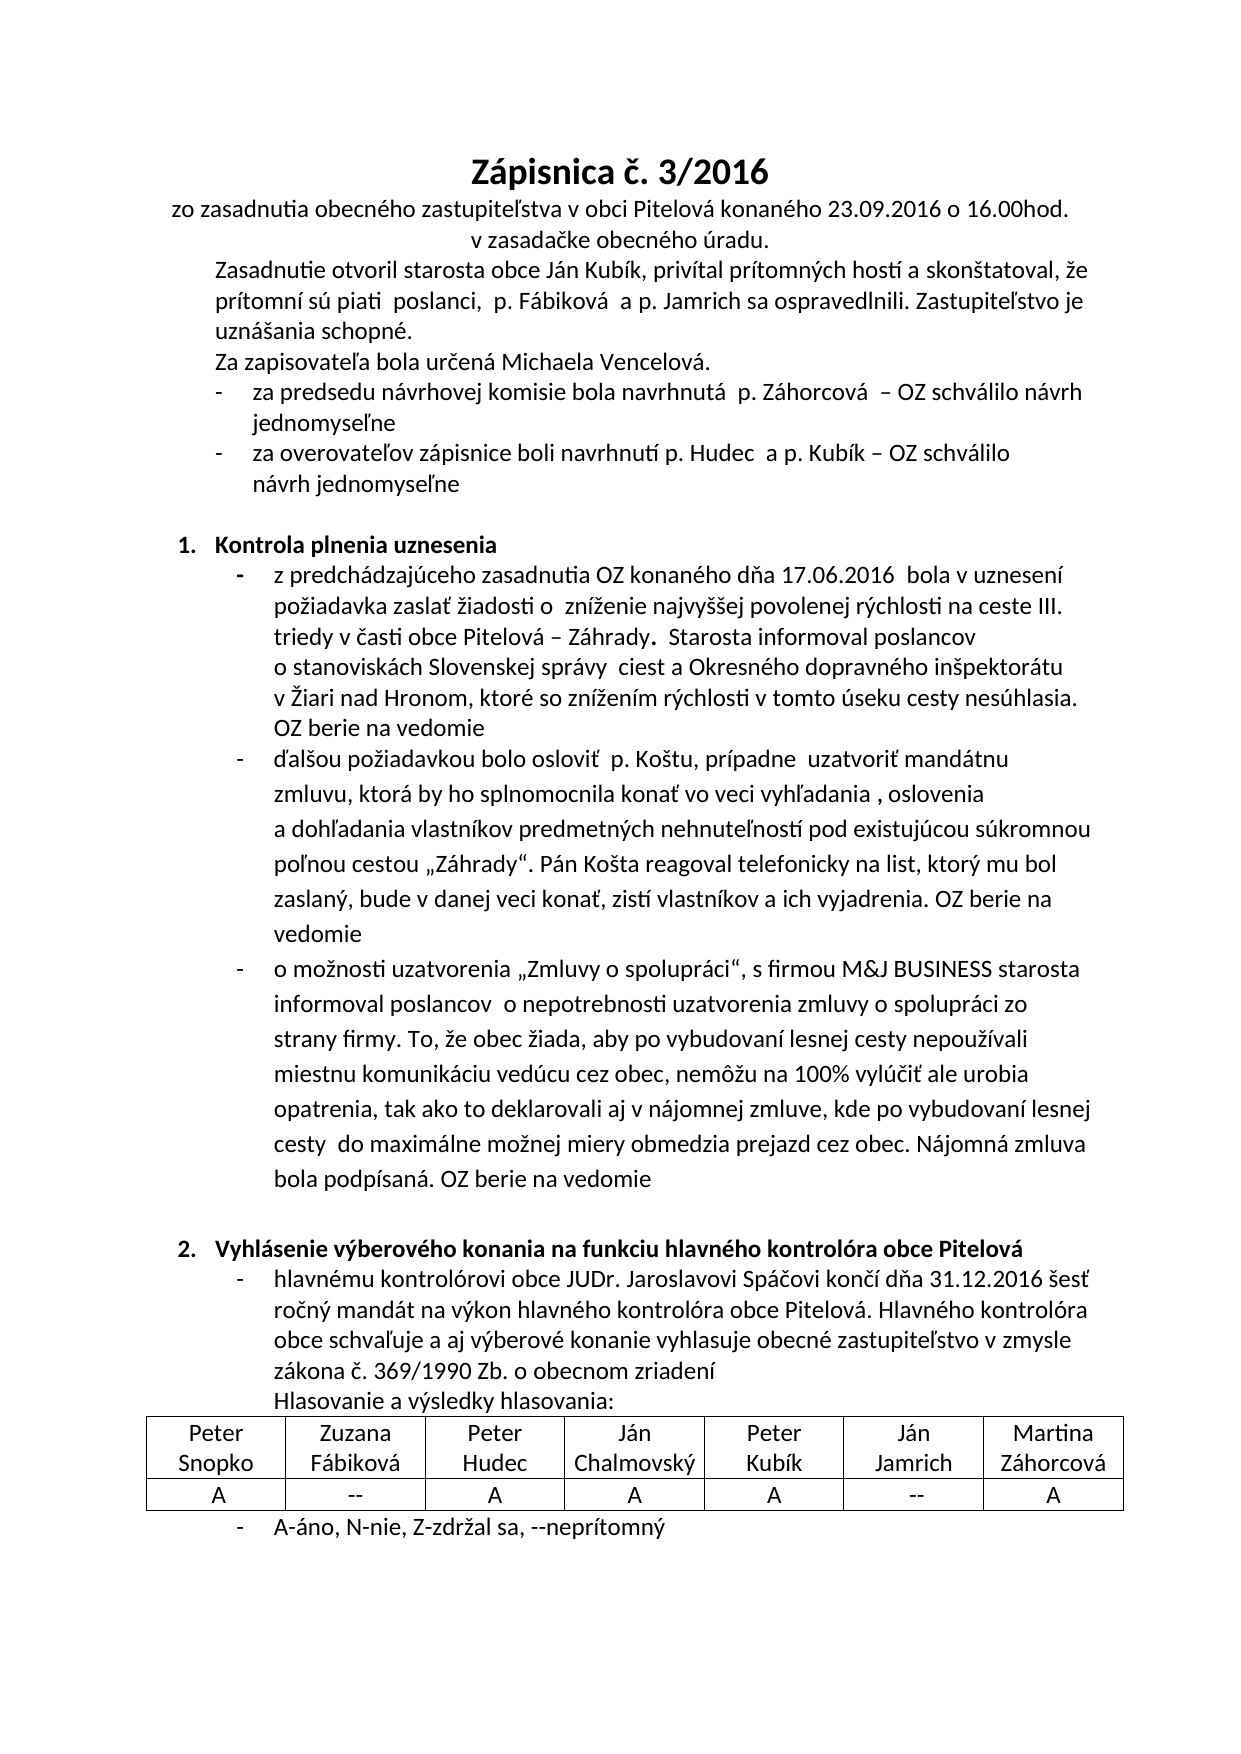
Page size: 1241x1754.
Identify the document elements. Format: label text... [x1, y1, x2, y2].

list o možnosti uzatvorenia „Zmluvy o spolupráci“, s firmou M&J BUSINESS starosta informoval poslancov o nepotrebnosti uzatvorenia zmluvy o spolupráci zo strany firmy. To, že obec žiada, aby po vybudovaní lesnej cesty nepoužívali miestnu komunikáciu vedúcu cez obec, nemôžu na 100% vylúčiť ale urobia opatrenia, tak ako to deklarovali aj v nájomnej zmluve, kde po vybudovaní lesnej cesty do maximálne možnej miery obmedzia prejazd cez obec. Nájomná zmluva bola podpísaná. OZ berie na vedomie [236, 953, 1093, 1193]
list z predchádzajúceho zasadnutia OZ konaného dňa 17.06.2016 bola v uznesení požiadavka zaslať žiadosti o zníženie najvyššej povolenej rýchlosti na ceste III. triedy v časti obce Pitelová – Záhrady. Starosta informoval poslancov o stanoviskách Slovenskej správy ciest a Okresného dopravného inšpektorátu v Žiari nad Hronom, ktoré so znížením rýchlosti v tomto úseku cesty nesúhlasia. OZ berie na vedomie [236, 560, 1093, 743]
list za predsedu návrhovej komisie bola navrhnutá p. Záhorcová – OZ schválilo návrh jednomyseľne [215, 377, 1093, 438]
list Vyhlásenie výberového konania na funkciu hlavného kontrolóra obce Pitelová [177, 1233, 1093, 1263]
text zo zasadnutia obecného zastupiteľstva v obci Pitelová konaného 23.09.2016 o 16.00hod. [148, 193, 1093, 224]
table_cell -- [844, 1479, 983, 1509]
table_cell A [147, 1479, 285, 1509]
list ďalšou požiadavkou bolo osloviť p. Koštu, prípadne uzatvoriť mandátnu zmluvu, ktorá by ho splnomocnila konať vo veci vyhľadania , oslovenia a dohľadania vlastníkov predmetných nehnuteľností pod existujúcou súkromnou poľnou cestou „Záhrady“. Pán Košta reagoval telefonicky na list, ktorý mu bol zaslaný, bude v danej veci konať, zistí vlastníkov a ich vyjadrenia. OZ berie na vedomie [236, 743, 1093, 948]
table_header Peter Kubík [705, 1417, 843, 1478]
list hlavnému kontrolórovi obce JUDr. Jaroslavovi Spáčovi končí dňa 31.12.2016 šesť ročný mandát na výkon hlavného kontrolóra obce Pitelová. Hlavného kontrolóra obce schvaľuje a aj výberové konanie vyhlasuje obecné zastupiteľstvo v zmysle zákona č. 369/1990 Zb. o obecnom zriadení [236, 1263, 1093, 1385]
list A-áno, N-nie, Z-zdržal sa, --neprítomný [236, 1511, 1093, 1541]
table_cell A [984, 1479, 1123, 1509]
text Zasadnutie otvoril starosta obce Ján Kubík, privítal prítomných hostí a skonštatoval, že prítomní sú piati poslanci, p. Fábiková a p. Jamrich sa ospravedlnili. Zastupiteľstvo je uznášania schopné. [215, 254, 1093, 346]
text Za zapisovateľa bola určená Michaela Vencelová. [215, 346, 1093, 377]
table_cell A [426, 1479, 564, 1509]
table_cell -- [286, 1479, 425, 1509]
table_header Peter Snopko [147, 1417, 285, 1478]
table_cell A [565, 1479, 704, 1509]
table_header Ján Chalmovský [565, 1417, 704, 1478]
table_header Martina Záhorcová [984, 1417, 1123, 1478]
table_header Ján Jamrich [844, 1417, 983, 1478]
list Kontrola plnenia uznesenia [177, 529, 1093, 560]
list Hlasovanie a výsledky hlasovania: [274, 1385, 1093, 1416]
table_header Zuzana Fábiková [286, 1417, 425, 1478]
table_cell A [705, 1479, 843, 1509]
text v zasadačke obecného úradu. [148, 224, 1093, 254]
text Zápisnica č. 3/2016 [148, 148, 1093, 193]
list za overovateľov zápisnice boli navrhnutí p. Hudec a p. Kubík – OZ schválilo návrh jednomyseľne [215, 438, 1093, 499]
table_header Peter Hudec [426, 1417, 564, 1478]
